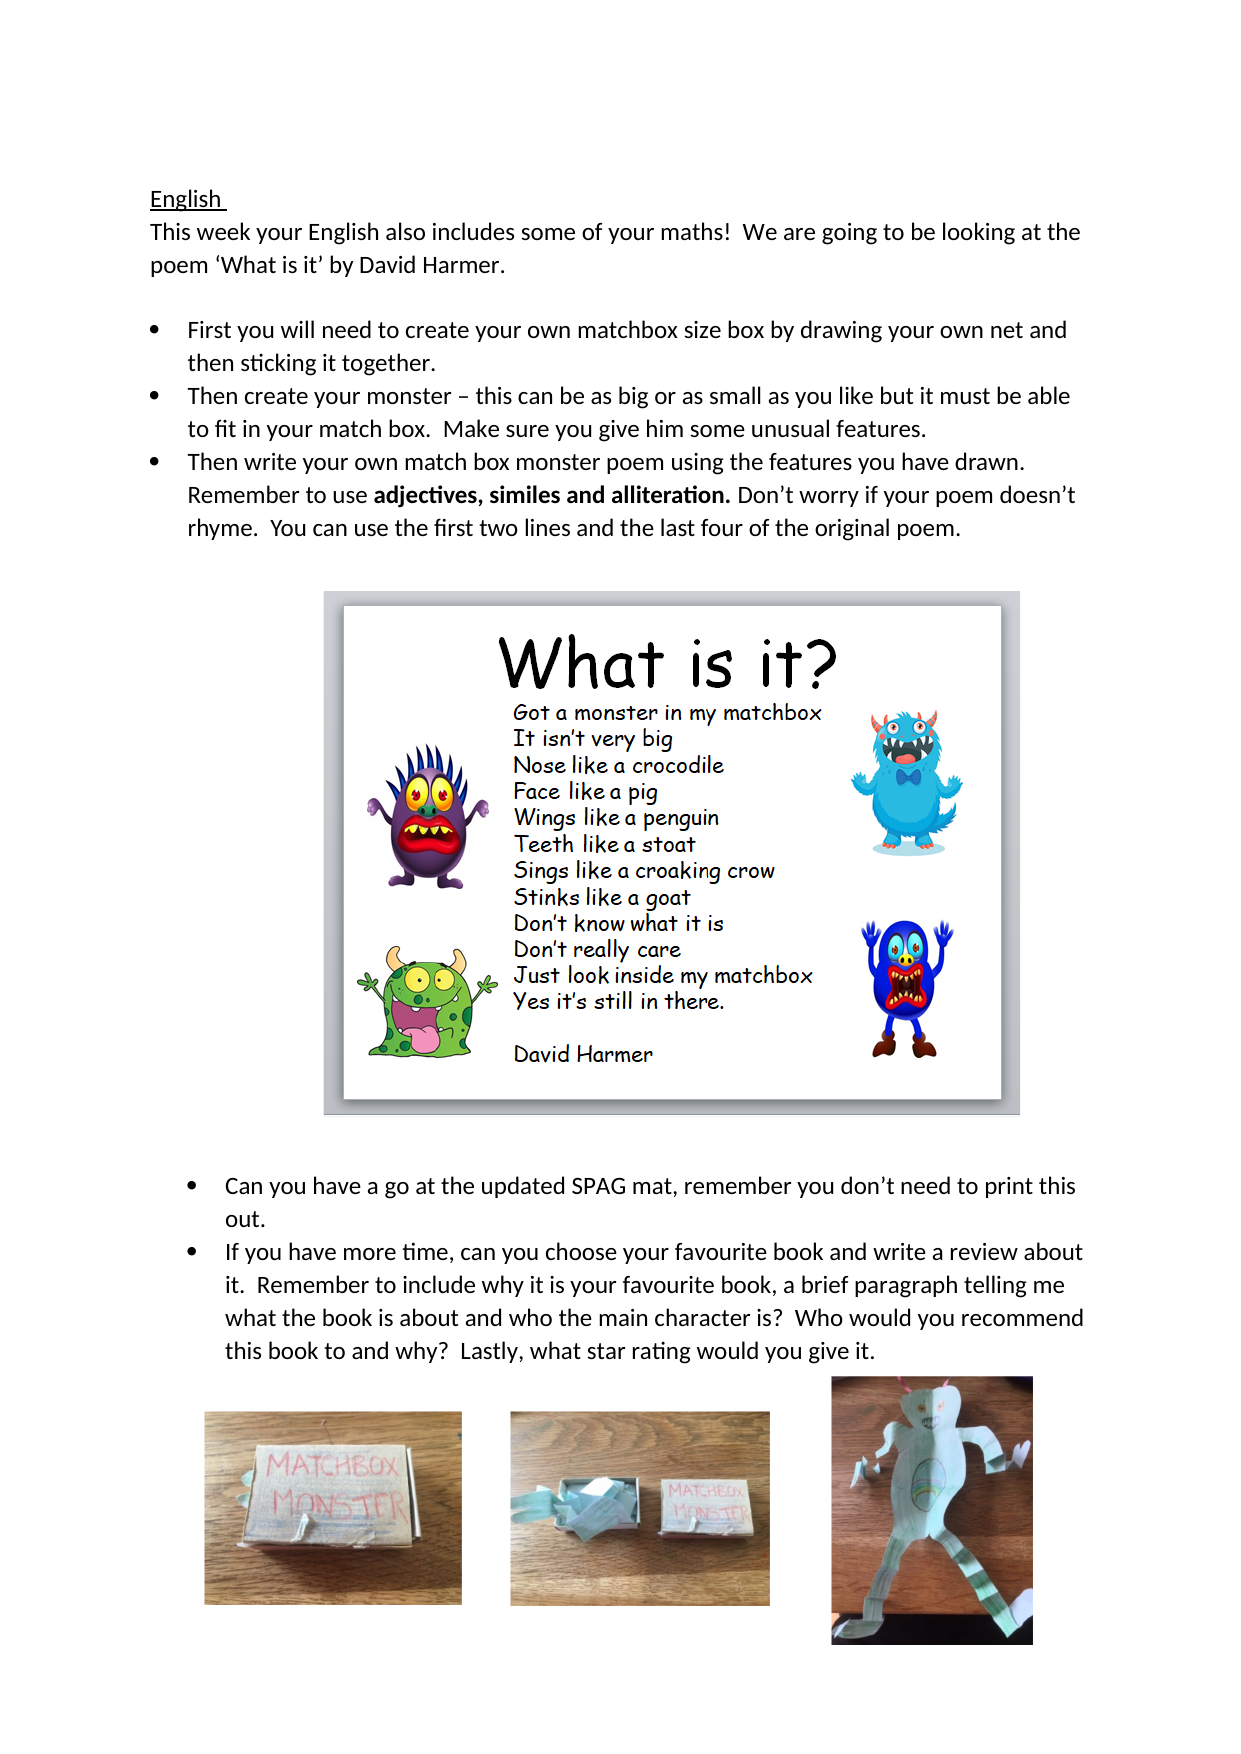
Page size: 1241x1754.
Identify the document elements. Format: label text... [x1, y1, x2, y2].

picture [832, 1377, 1033, 1645]
list Can you have a go at the updated SPAG mat, remember you don’t need to print this out. [187, 1170, 1090, 1234]
list First you will need to create your own matchbox size box by drawing your own net and then sticking it together. [150, 314, 1090, 378]
list English [150, 183, 1090, 213]
picture [205, 1412, 461, 1605]
list Then create your monster – this can be as big or as small as you like but it must be able to fit in your match box. Make sure you give him some unusual features. [150, 380, 1090, 444]
list Then write your own match box monster poem using the features you have drawn. Remember to use adjectives, similes and alliteration. Don’t worry if your poem doesn’t rhyme. You can use the first two lines and the last four of the original poem. [150, 446, 1090, 543]
picture [511, 1412, 769, 1606]
list If you have more time, can you choose your favourite book and write a review about it. Remember to include why it is your favourite book, a brief paragraph telling me what the book is about and who the main character is? Who would you recommend this book to and why? Lastly, what star rating would you give it. [187, 1236, 1090, 1366]
picture [323, 591, 1021, 1117]
list This week your English also includes some of your maths! We are going to be looking at the poem ‘What is it’ by David Harmer. [150, 216, 1090, 279]
